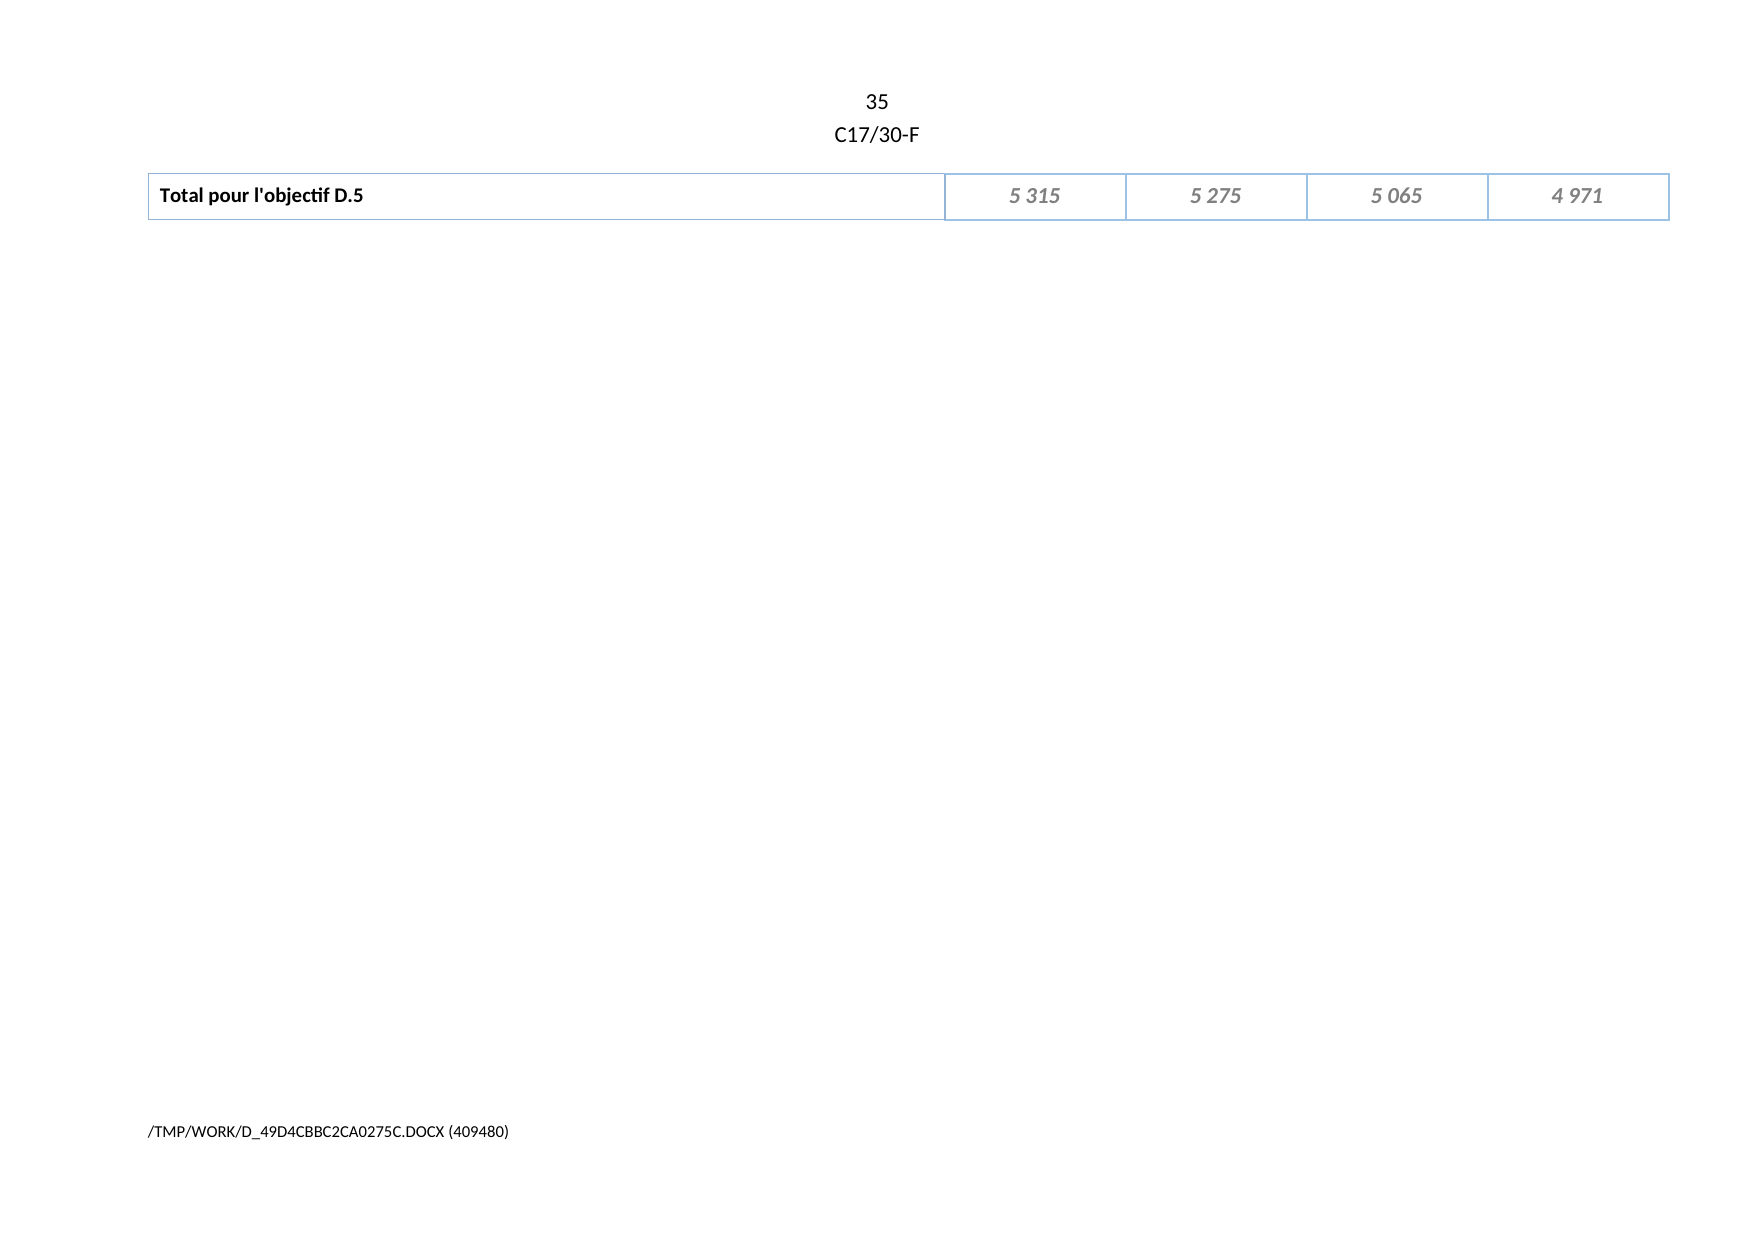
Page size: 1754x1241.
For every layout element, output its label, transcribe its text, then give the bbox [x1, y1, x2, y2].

table_cell 5 315 [946, 175, 1125, 219]
table_cell Total pour l'objectif D.5 [149, 174, 944, 219]
table_cell 5 275 [1127, 175, 1306, 219]
table_cell 5 065 [1308, 175, 1487, 219]
table_cell 4 971 [1489, 175, 1668, 219]
